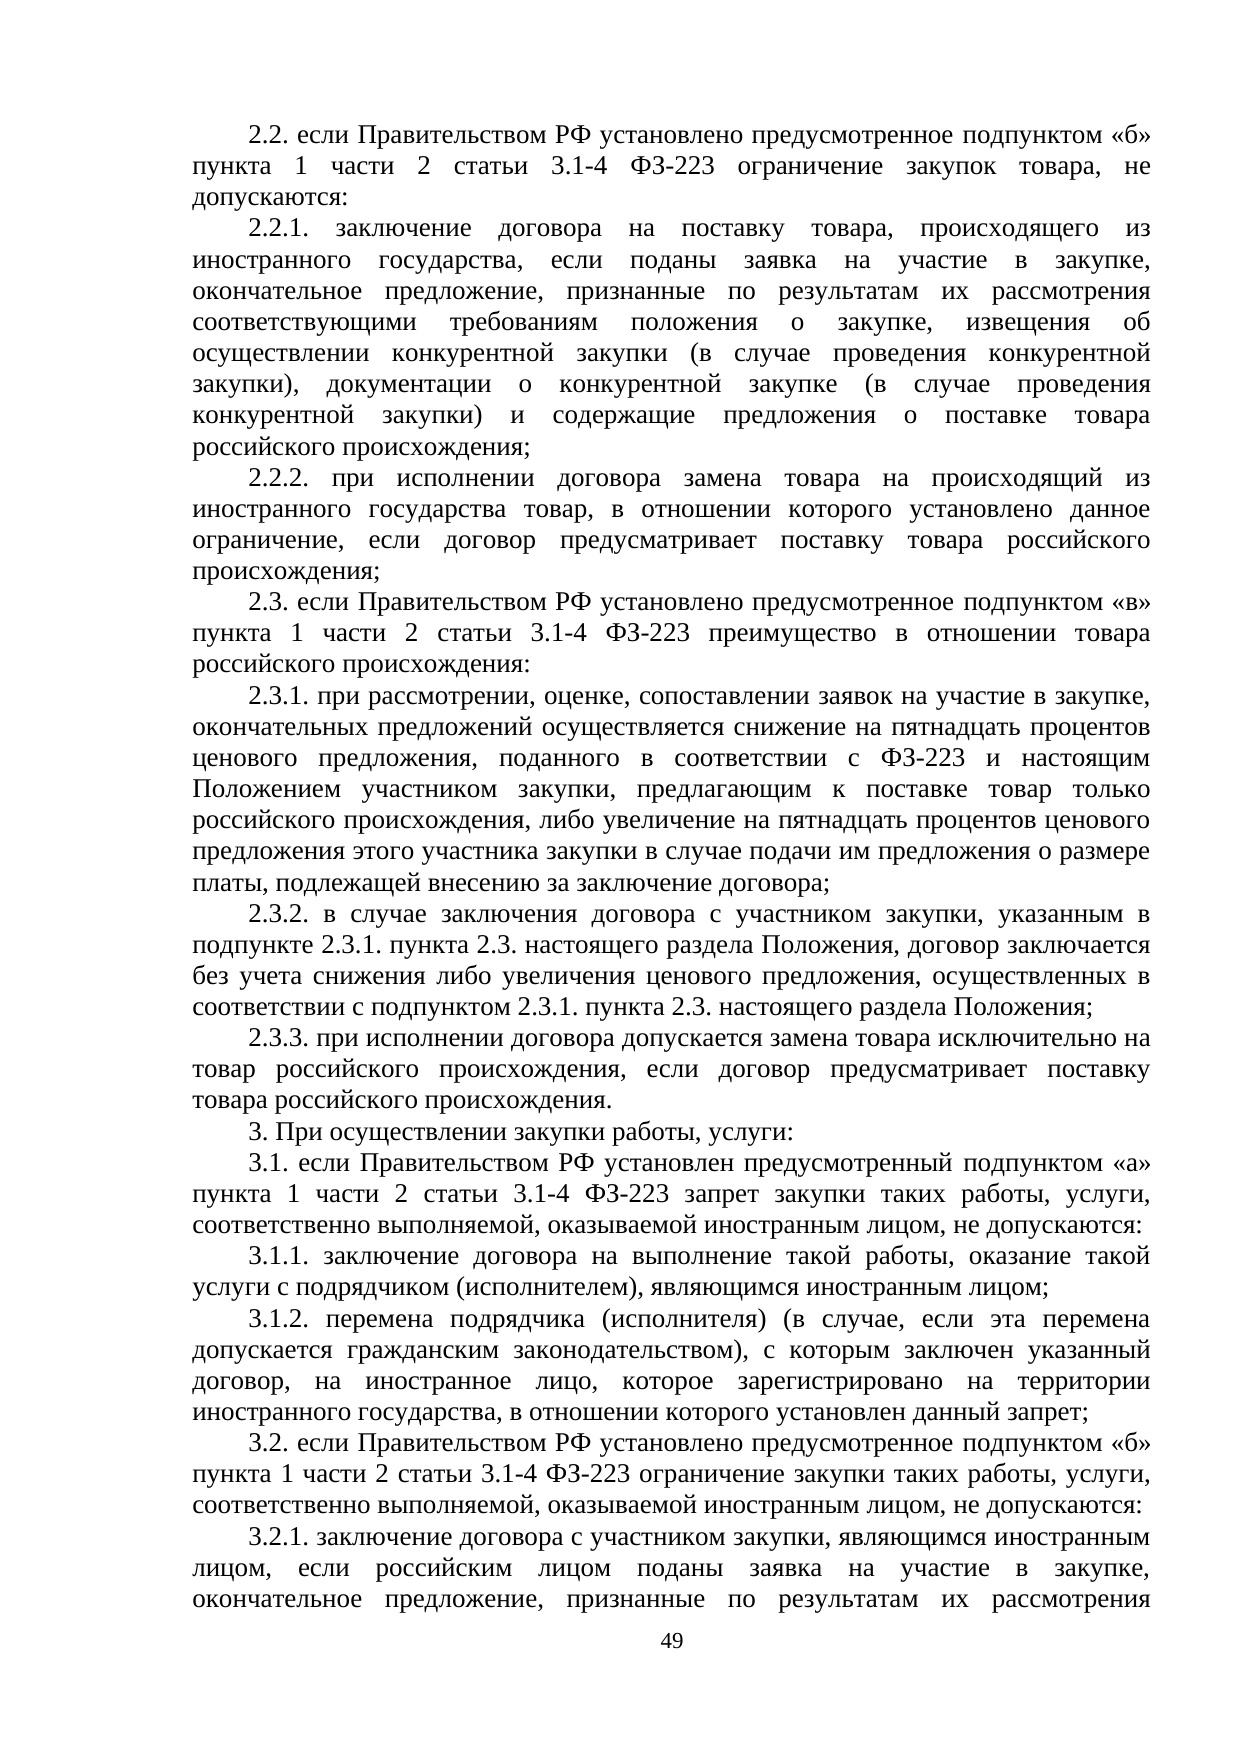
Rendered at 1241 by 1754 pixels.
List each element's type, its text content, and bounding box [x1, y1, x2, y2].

text 3.1.2. перемена подрядчика (исполнителя) (в случае, если эта перемена допускается гражданским законодательством), с которым заключен указанный договор, на иностранное лицо, которое зарегистрировано на территории иностранного государства, в отношении которого установлен данный запрет; [192, 1302, 1152, 1426]
text 2.3. если Правительством РФ установлено предусмотренное подпунктом «в» пункта 1 части 2 статьи 3.1-4 ФЗ-223 преимущество в отношении товара российского происхождения: [192, 585, 1152, 679]
text 2.3.1. при рассмотрении, оценке, сопоставлении заявок на участие в закупке, окончательных предложений осуществляется снижение на пятнадцать процентов ценового предложения, поданного в соответствии с ФЗ-223 и настоящим Положением участником закупки, предлагающим к поставке товар только российского происхождения, либо увеличение на пятнадцать процентов ценового предложения этого участника закупки в случае подачи им предложения о размере платы, подлежащей внесению за заключение договора; [192, 679, 1152, 897]
text 2.2.1. заключение договора на поставку товара, происходящего из иностранного государства, если поданы заявка на участие в закупке, окончательное предложение, признанные по результатам их рассмотрения соответствующими требованиям положения о закупке, извещения об осуществлении конкурентной закупки (в случае проведения конкурентной закупки), документации о конкурентной закупке (в случае проведения конкурентной закупки) и содержащие предложения о поставке товара российского происхождения; [192, 212, 1152, 461]
text 3.1.1. заключение договора на выполнение такой работы, оказание такой услуги с подрядчиком (исполнителем), являющимся иностранным лицом; [192, 1239, 1152, 1302]
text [192, 1520, 1152, 1613]
text 2.2. если Правительством РФ установлено предусмотренное подпунктом «б» пункта 1 части 2 статьи 3.1-4 ФЗ-223 ограничение закупок товара, не допускаются: [192, 118, 1152, 212]
text 2.2.2. при исполнении договора замена товара на происходящий из иностранного государства товар, в отношении которого установлено данное ограничение, если договор предусматривает поставку товара российского происхождения; [192, 461, 1152, 585]
text 2.3.2. в случае заключения договора с участником закупки, указанным в подпункте 2.3.1. пункта 2.3. настоящего раздела Положения, договор заключается без учета снижения либо увеличения ценового предложения, осуществленных в соответствии с подпунктом 2.3.1. пункта 2.3. настоящего раздела Положения; [192, 897, 1152, 1021]
text 3. При осуществлении закупки работы, услуги: [192, 1115, 1152, 1146]
text 3.1. если Правительством РФ установлен предусмотренный подпунктом «а» пункта 1 части 2 статьи 3.1-4 ФЗ-223 запрет закупки таких работы, услуги, соответственно выполняемой, оказываемой иностранным лицом, не допускаются: [192, 1146, 1152, 1239]
text 2.3.3. при исполнении договора допускается замена товара исключительно на товар российского происхождения, если договор предусматривает поставку товара российского происхождения. [192, 1021, 1152, 1115]
text 3.2. если Правительством РФ установлено предусмотренное подпунктом «б» пункта 1 части 2 статьи 3.1-4 ФЗ-223 ограничение закупки таких работы, услуги, соответственно выполняемой, оказываемой иностранным лицом, не допускаются: [192, 1426, 1152, 1520]
